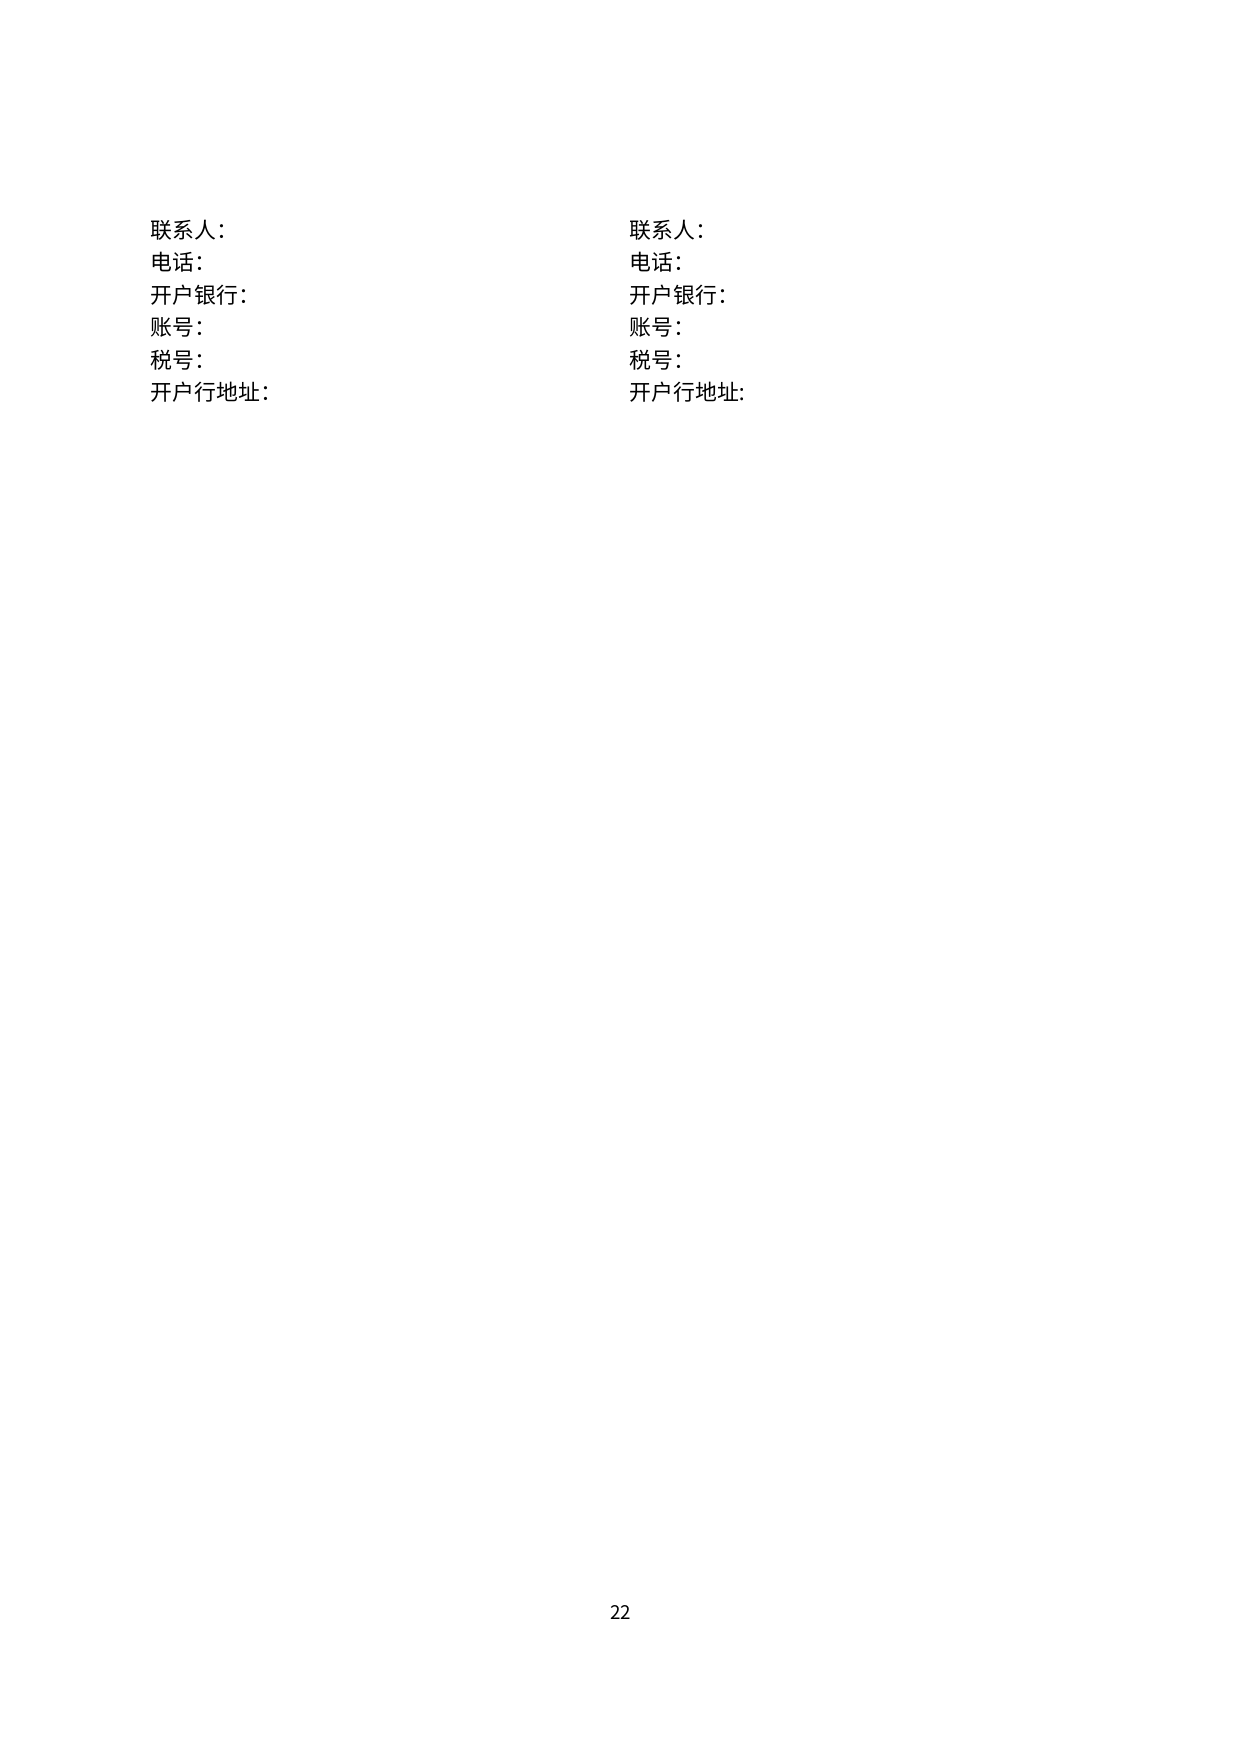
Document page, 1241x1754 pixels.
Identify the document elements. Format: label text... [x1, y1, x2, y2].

table_cell 税号： [618, 342, 1097, 375]
table_cell 开户银行： [139, 277, 618, 310]
table_cell 开户行地址: [618, 375, 1097, 407]
table_cell 账号： [139, 310, 618, 342]
table_cell 开户行地址： [139, 375, 618, 407]
table_cell 税号： [139, 342, 618, 375]
table_cell 账号： [618, 310, 1097, 342]
table_cell 电话： [139, 245, 618, 277]
table_cell 开户银行： [618, 277, 1097, 310]
table_cell 联系人： [139, 212, 618, 245]
table_cell 联系人： [618, 212, 1097, 245]
table_cell 电话： [618, 245, 1097, 277]
